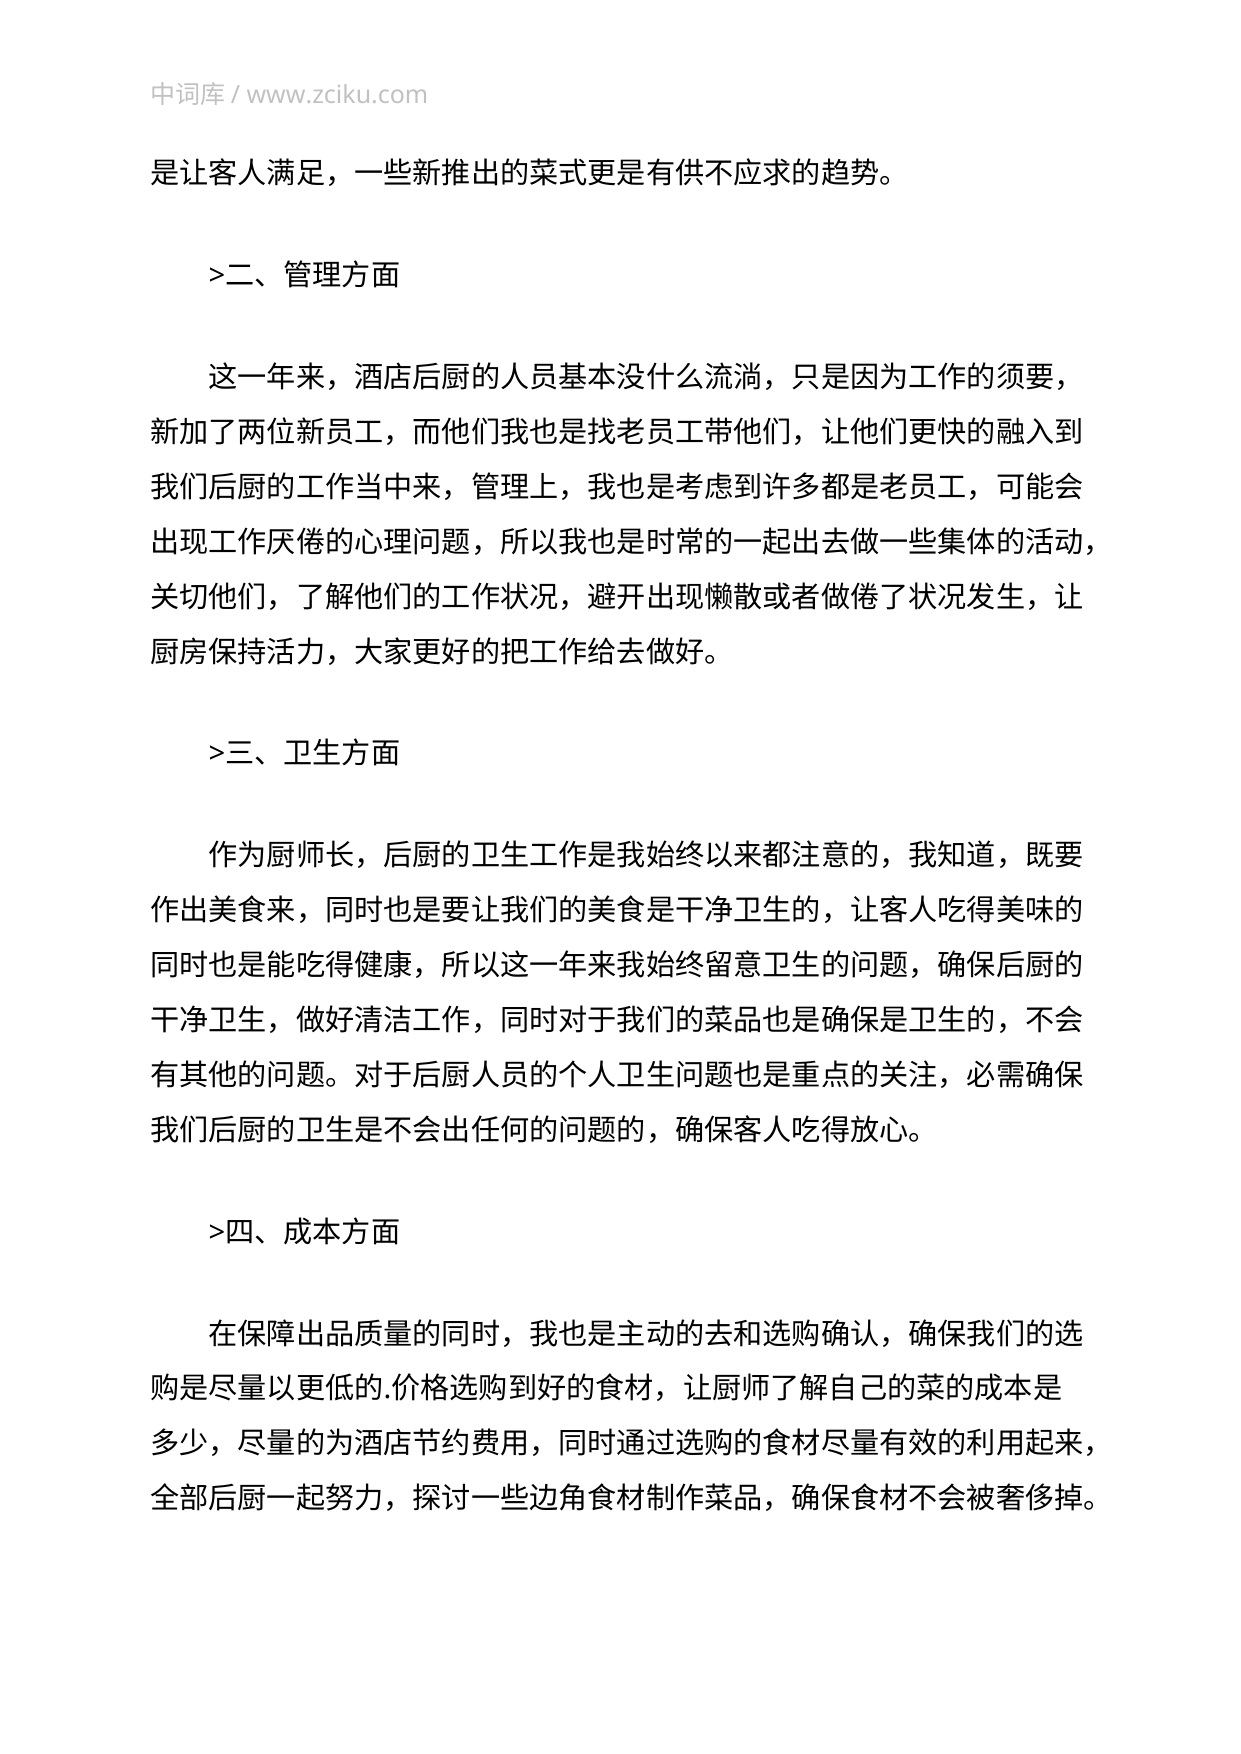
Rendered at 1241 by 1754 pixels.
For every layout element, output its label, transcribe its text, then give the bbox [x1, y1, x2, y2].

text 作为厨师长，后厨的卫生工作是我始终以来都注意的，我知道，既要作出美食来，同时也是要让我们的美食是干净卫生的，让客人吃得美味的同时也是能吃得健康，所以这一年来我始终留意卫生的问题，确保后厨的干净卫生，做好清洁工作，同时对于我们的菜品也是确保是卫生的，不会有其他的问题。对于后厨人员的个人卫生问题也是重点的关注，必需确保我们后厨的卫生是不会出任何的问题的，确保客人吃得放心。 [150, 832, 1090, 1149]
text 这一年来，酒店后厨的人员基本没什么流淌，只是因为工作的须要，新加了两位新员工，而他们我也是找老员工带他们，让他们更快的融入到我们后厨的工作当中来，管理上，我也是考虑到许多都是老员工，可能会出现工作厌倦的心理问题，所以我也是时常的一起出去做一些集体的活动，关切他们，了解他们的工作状况，避开出现懒散或者做倦了状况发生，让厨房保持活力，大家更好的把工作给去做好。 [150, 354, 1090, 671]
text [150, 150, 1090, 192]
text >二、管理方面 [150, 252, 1090, 294]
text 在保障出品质量的同时，我也是主动的去和选购确认，确保我们的选购是尽量以更低的.价格选购到好的食材，让厨师了解自己的菜的成本是多少，尽量的为酒店节约费用，同时通过选购的食材尽量有效的利用起来，全部后厨一起努力，探讨一些边角食材制作菜品，确保食材不会被奢侈掉。 [150, 1310, 1090, 1517]
text >四、成本方面 [150, 1208, 1090, 1251]
text >三、卫生方面 [150, 730, 1090, 772]
